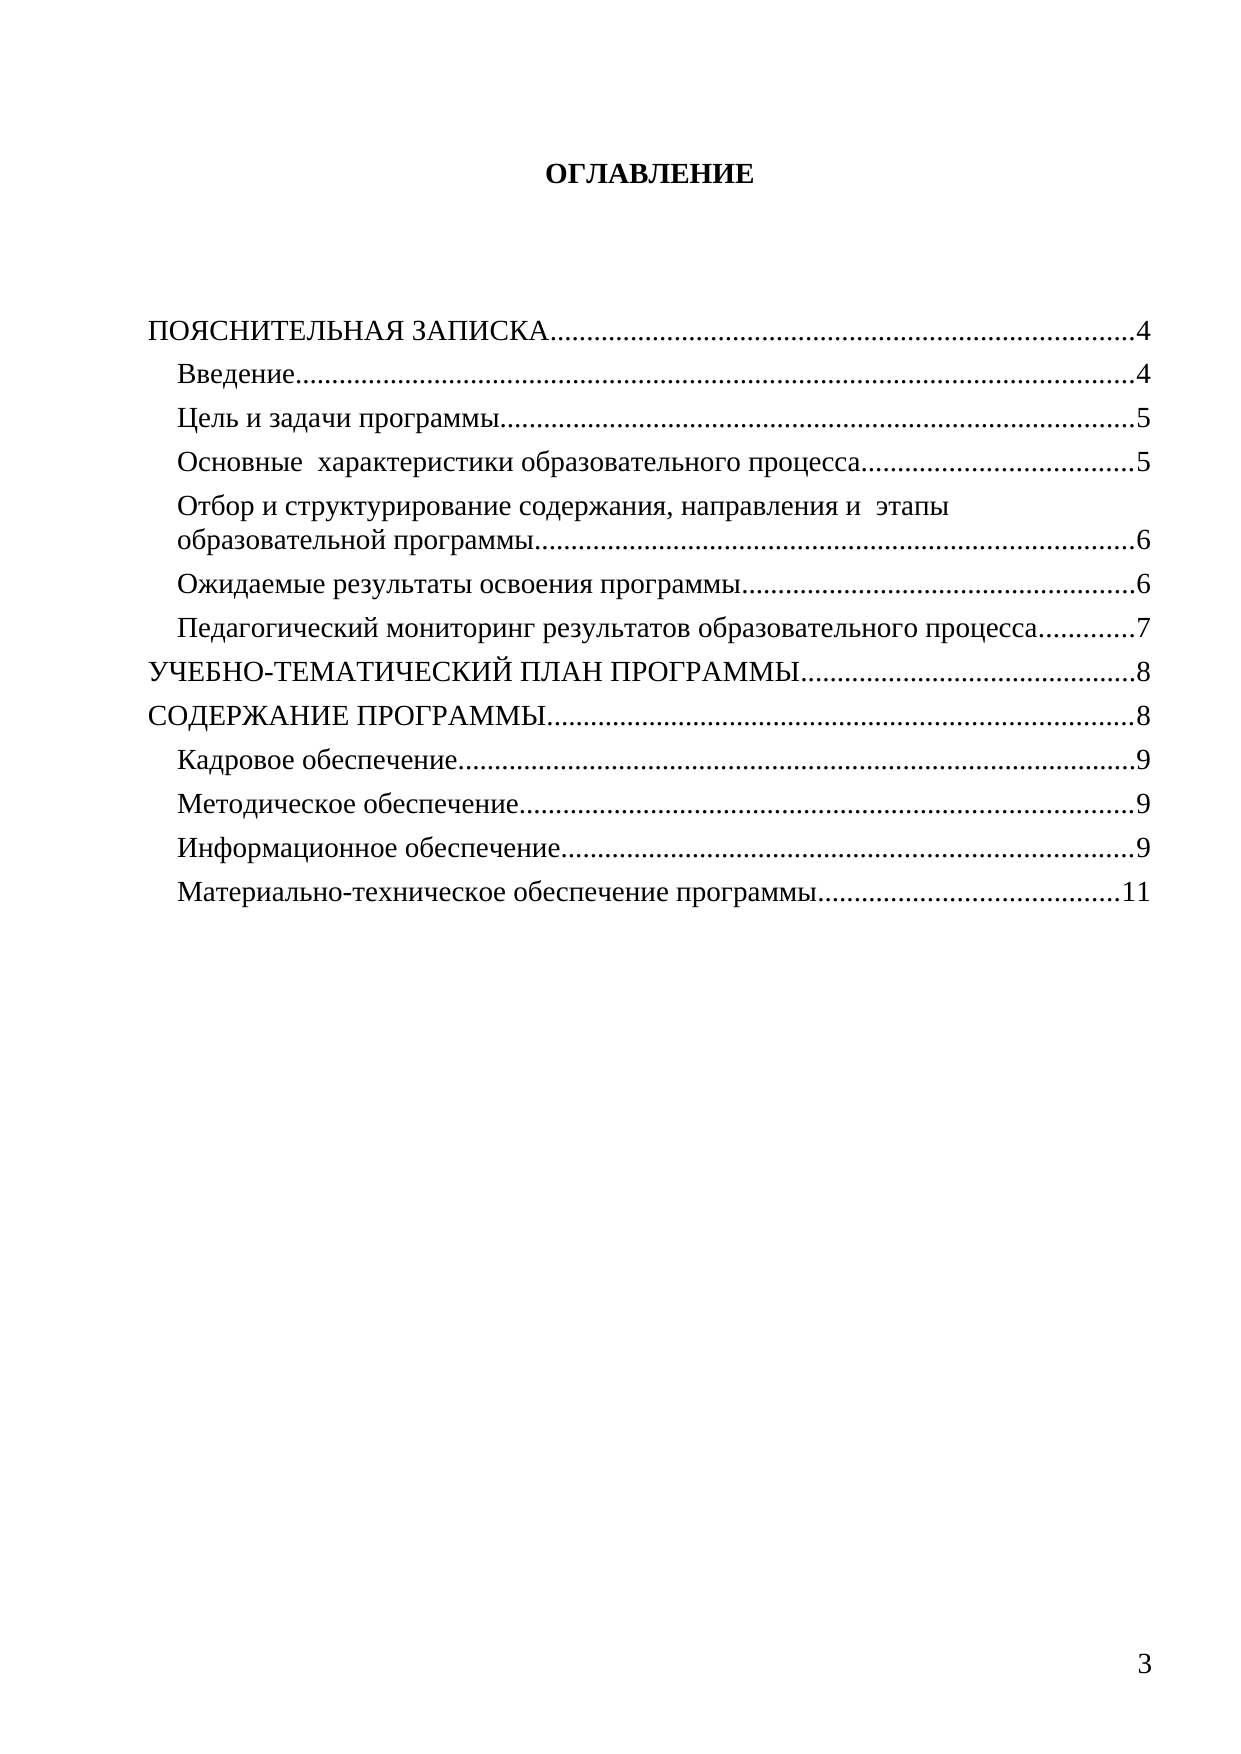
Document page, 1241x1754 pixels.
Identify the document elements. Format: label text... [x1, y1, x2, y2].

text ОГЛАВЛЕНИЕ [148, 156, 1152, 190]
